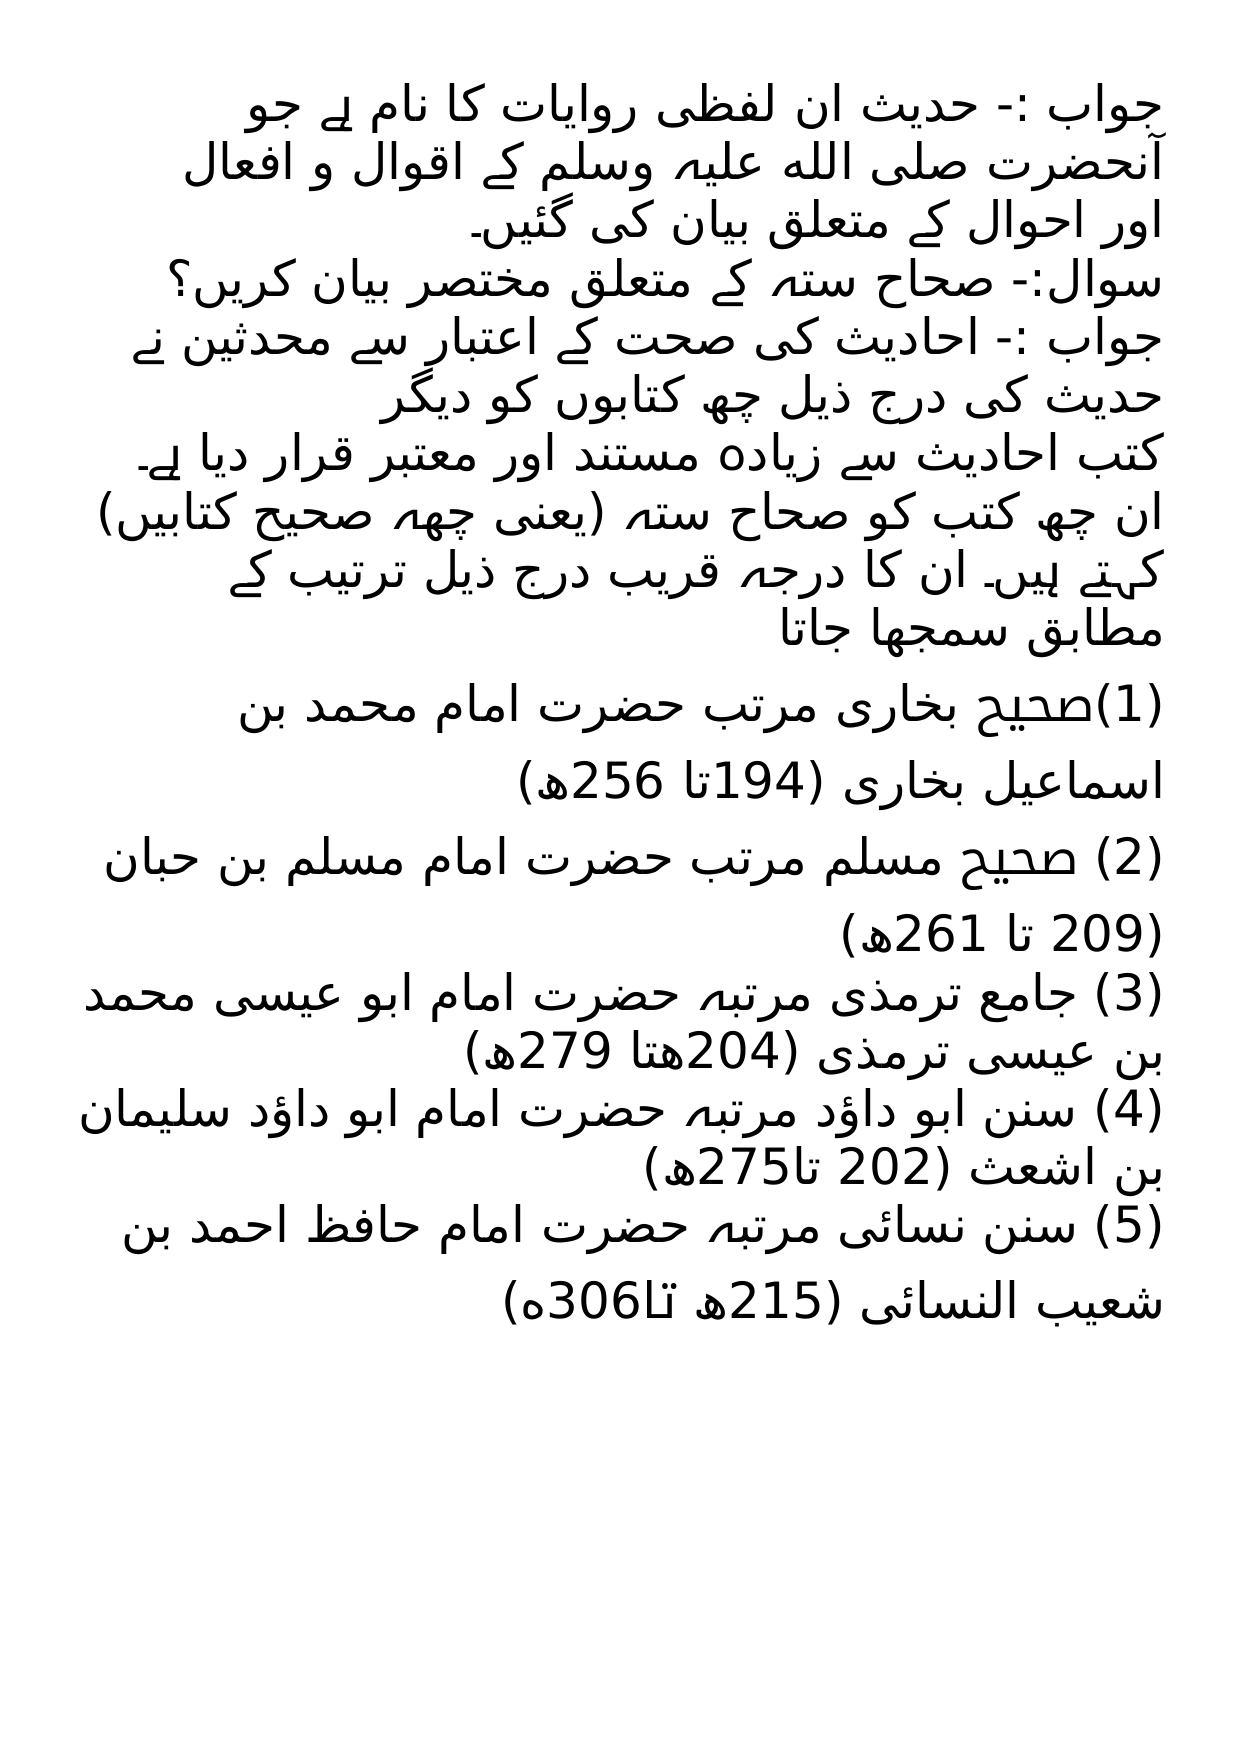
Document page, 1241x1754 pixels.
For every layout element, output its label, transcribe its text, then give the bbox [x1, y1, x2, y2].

text (3) جامع ترمذی مرتبہ حضرت امام ابو عیسی محمد بن عیسی ترمذی (204ھتا 279ھ) [75, 963, 1165, 1080]
text کتب احادیث سے زیادہ مستند اور معتبر قرار دیا ہے۔ ان چھ کتب کو صحاح ستہ (یعنی چھہ صحیح کتابیں) کہتے ہیں۔ ان کا درجہ قریب درج ذیل ترتیب کے مطابق سمجھا جاتا [75, 424, 1165, 657]
text جواب :- حدیث ان لفظی روایات کا نام ہے جو آنحضرت صلی الله علیہ وسلم کے اقوال و افعال [75, 75, 1165, 191]
text (4) سنن ابو داؤد مرتبہ حضرت امام ابو داؤد سلیمان بن اشعث (202 تا275ھ) [75, 1080, 1165, 1196]
text (1)صحیح بخاری مرتب حضرت امام محمد بن اسماعیل بخاری (194تا 256ھ) [75, 657, 1165, 810]
text اور احوال کے متعلق بیان کی گئیں۔ [75, 191, 1165, 250]
text جواب :- احادیث کی صحت کے اعتبار سے محدثین نے حدیث کی درج ذیل چھ کتابوں کو دیگر [75, 308, 1165, 424]
text (2) صحیح مسلم مرتب حضرت امام مسلم بن حبان (209 تا 261ھ) [75, 810, 1165, 963]
text سوال:- صحاح ستہ کے متعلق مختصر بیان کریں؟ [75, 250, 1165, 308]
text (5) سنن نسائی مرتبہ حضرت امام حافظ احمد بن شعيب النسائی (215ھ تا306ه) [75, 1196, 1165, 1349]
